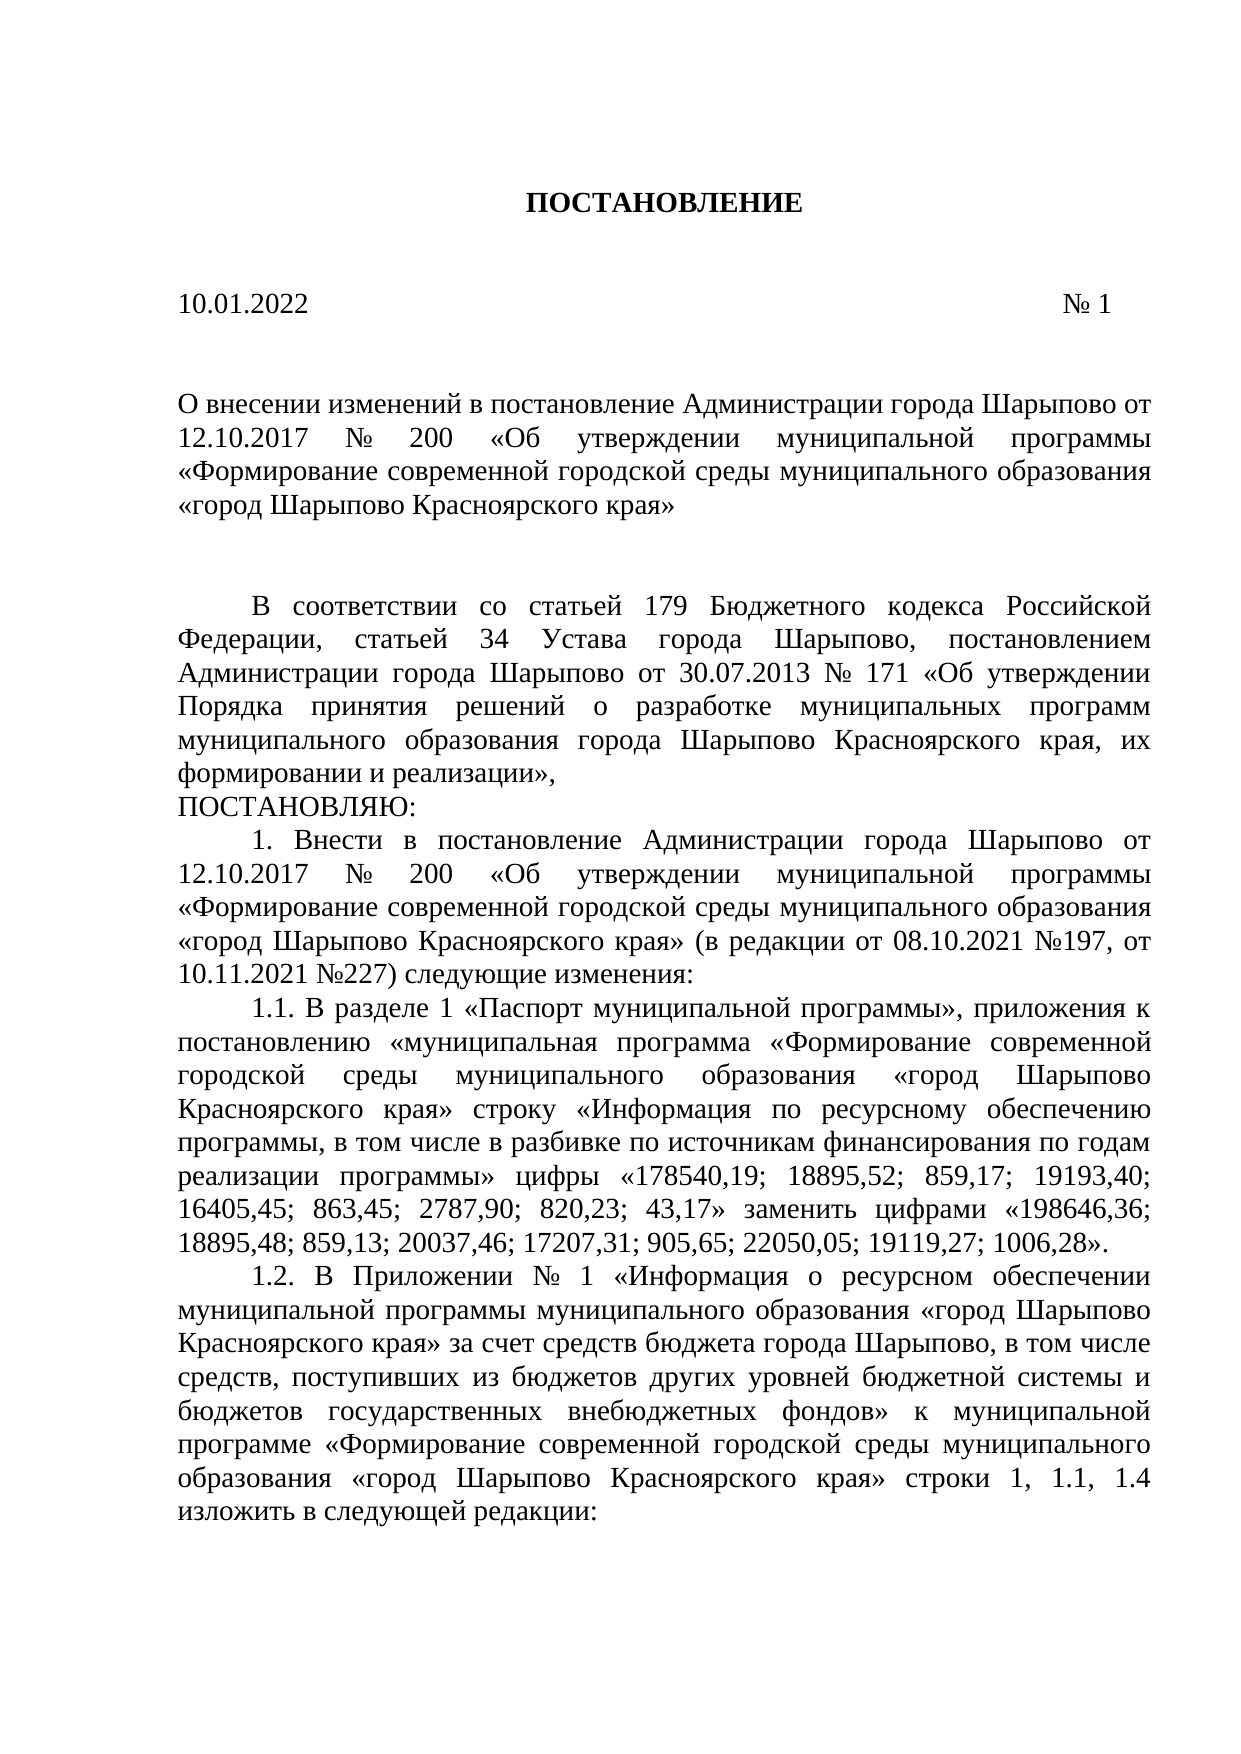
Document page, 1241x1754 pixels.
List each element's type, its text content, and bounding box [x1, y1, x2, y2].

text ПОСТАНОВЛЕНИЕ [177, 185, 1152, 219]
text 1.1. В разделе 1 «Паспорт муниципальной программы», приложения к постановлению «муниципальная программа «Формирование современной городской среды муниципального образования «город Шарыпово Красноярского края» строку «Информация по ресурсному обеспечению программы, в том числе в разбивке по источникам финансирования по годам реализации программы» цифры «178540,19; 18895,52; 859,17; 19193,40; 16405,45; 863,45; 2787,90; 820,23; 43,17» заменить цифрами «198646,36; 18895,48; 859,13; 20037,46; 17207,31; 905,65; 22050,05; 19119,27; 1006,28». [177, 990, 1152, 1258]
text 1.2. В Приложении № 1 «Информация о ресурсном обеспечении муниципальной программы муниципального образования «город Шарыпово Красноярского края» за счет средств бюджета города Шарыпово, в том числе средств, поступивших из бюджетов других уровней бюджетной системы и бюджетов государственных внебюджетных фондов» к муниципальной программе «Формирование современной городской среды муниципального образования «город Шарыпово Красноярского края» строки 1, 1.1, 1.4 изложить в следующей редакции: [177, 1258, 1152, 1527]
text ПОСТАНОВЛЯЮ: [177, 789, 1152, 822]
text 1. Внести в постановление Администрации города Шарыпово от 12.10.2017 № 200 «Об утверждении муниципальной программы «Формирование современной городской среды муниципального образования «город Шарыпово Красноярского края» (в редакции от 08.10.2021 №197, от 10.11.2021 №227) следующие изменения: [177, 822, 1152, 990]
text В соответствии со статьей 179 Бюджетного кодекса Российской Федерации, статьей 34 Устава города Шарыпово, постановлением Администрации города Шарыпово от 30.07.2013 № 171 «Об утверждении Порядка принятия решений о разработке муниципальных программ муниципального образования города Шарыпово Красноярского края, их формировании и реализации», [177, 588, 1152, 789]
text О внесении изменений в постановление Администрации города Шарыпово от 12.10.2017 № 200 «Об утверждении муниципальной программы «Формирование современной городской среды муниципального образования «город Шарыпово Красноярского края» [177, 386, 1152, 521]
text 10.01.2022 № 1 [177, 286, 1152, 319]
